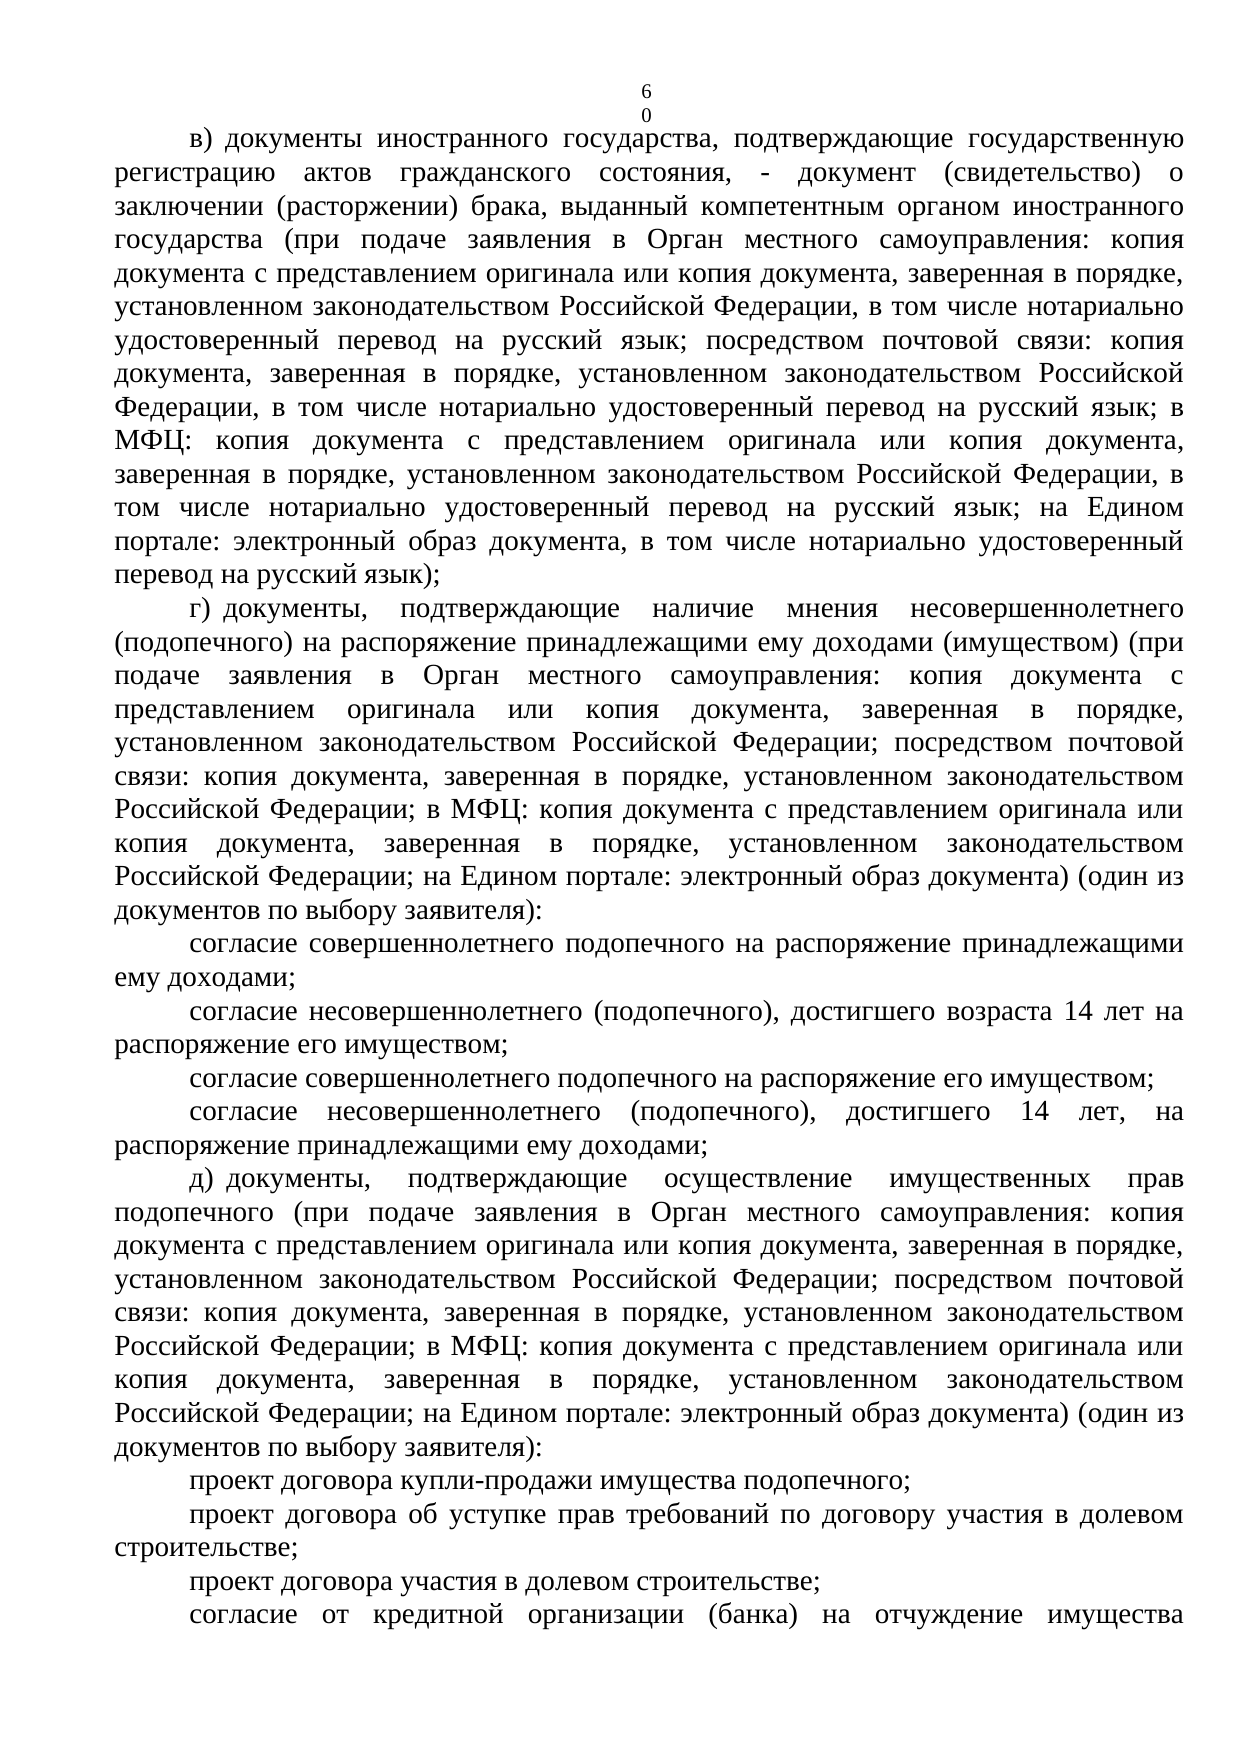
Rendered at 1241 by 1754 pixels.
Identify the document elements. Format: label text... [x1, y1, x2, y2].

text согласие совершеннолетнего подопечного на распоряжение его имуществом; [114, 1060, 1185, 1093]
text проект договора об уступке прав требований по договору участия в долевом строительстве; [114, 1496, 1185, 1563]
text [114, 1596, 1185, 1630]
list документы, подтверждающие наличие мнения несовершеннолетнего (подопечного) на распоряжение принадлежащими ему доходами (имуществом) (при подаче заявления в Орган местного самоуправления: копия документа с представлением оригинала или копия документа, заверенная в порядке, установленном законодательством Российской Федерации; посредством почтовой связи: копия документа, заверенная в порядке, установленном законодательством Российской Федерации; в МФЦ: копия документа с представлением оригинала или копия документа, заверенная в порядке, установленном законодательством Российской Федерации; на Едином портале: электронный образ документа) (один из документов по выбору заявителя): [114, 590, 1185, 926]
text согласие несовершеннолетнего (подопечного), достигшего 14 лет, на распоряжение принадлежащими ему доходами; [114, 1093, 1185, 1160]
list документы иностранного государства, подтверждающие государственную регистрацию актов гражданского состояния, - документ (свидетельство) о заключении (расторжении) брака, выданный компетентным органом иностранного государства (при подаче заявления в Орган местного самоуправления: копия документа с представлением оригинала или копия документа, заверенная в порядке, установленном законодательством Российской Федерации, в том числе нотариально удостоверенный перевод на русский язык; посредством почтовой связи: копия документа, заверенная в порядке, установленном законодательством Российской Федерации, в том числе нотариально удостоверенный перевод на русский язык; в МФЦ: копия документа с представлением оригинала или копия документа, заверенная в порядке, установленном законодательством Российской Федерации, в том числе нотариально удостоверенный перевод на русский язык; на Едином портале: электронный образ документа, в том числе нотариально удостоверенный перевод на русский язык); [114, 121, 1185, 590]
list документы, подтверждающие осуществление имущественных прав подопечного (при подаче заявления в Орган местного самоуправления: копия документа с представлением оригинала или копия документа, заверенная в порядке, установленном законодательством Российской Федерации; посредством почтовой связи: копия документа, заверенная в порядке, установленном законодательством Российской Федерации; в МФЦ: копия документа с представлением оригинала или копия документа, заверенная в порядке, установленном законодательством Российской Федерации; на Едином портале: электронный образ документа) (один из документов по выбору заявителя): [114, 1160, 1185, 1462]
text согласие несовершеннолетнего (подопечного), достигшего возраста 14 лет на распоряжение его имуществом; [114, 993, 1185, 1060]
text проект договора купли-продажи имущества подопечного; [114, 1462, 1185, 1496]
text согласие совершеннолетнего подопечного на распоряжение принадлежащими ему доходами; [114, 926, 1185, 993]
text проект договора участия в долевом строительстве; [114, 1563, 1185, 1596]
